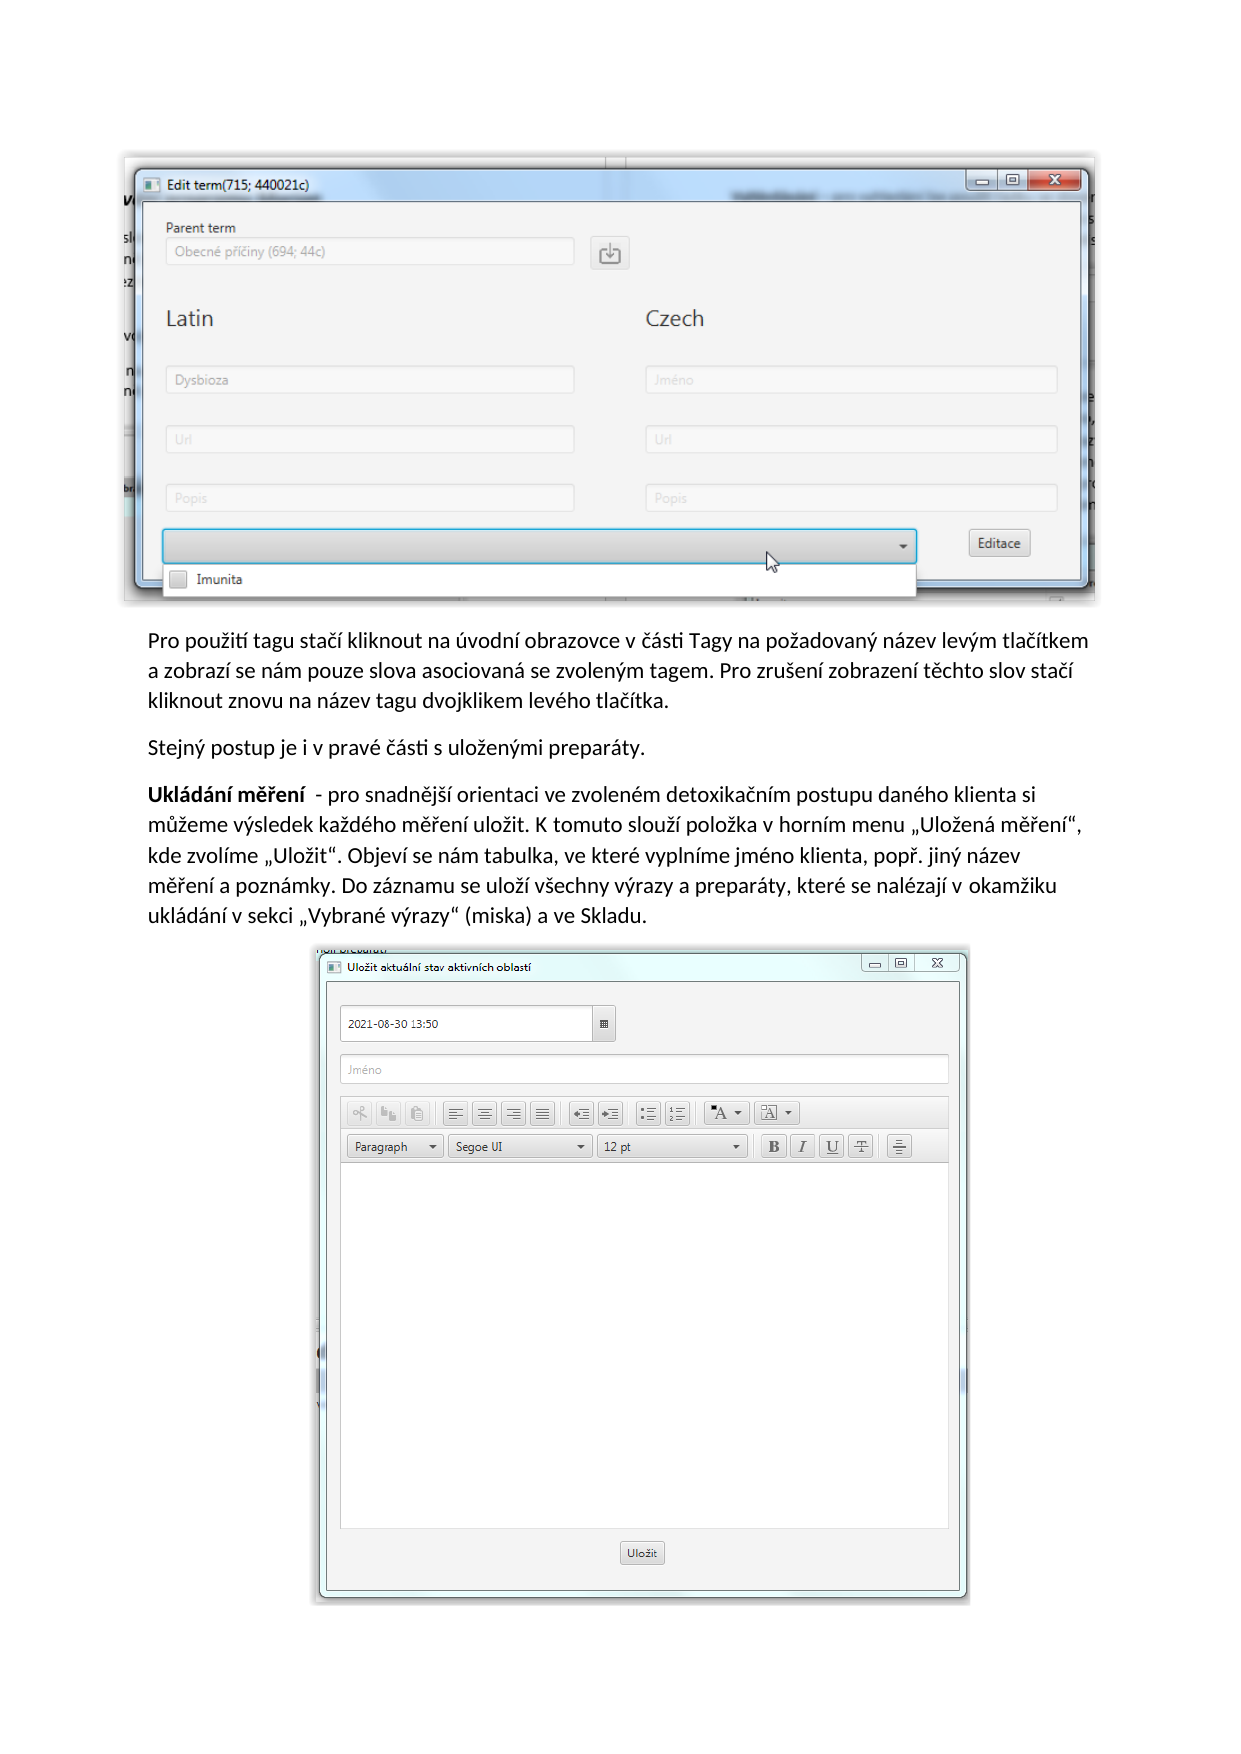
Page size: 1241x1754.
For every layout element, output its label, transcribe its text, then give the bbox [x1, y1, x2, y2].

text Pro použití tagu stačí kliknout na úvodní obrazovce v části Tagy na požadovaný název levým tlačítkem a zobrazí se nám pouze slova asociovaná se zvoleným tagem. Pro zrušení zobrazení těchto slov stačí kliknout znovu na název tagu dvojklikem levého tlačítka. [148, 607, 1093, 714]
text Ukládání měření - pro snadnější orientaci ve zvoleném detoxikačním postupu daného klienta si můžeme výsledek každého měření uložit. K tomuto slouží položka v horním menu „Uložená měření“, kde zvolíme „Uložit“. Objeví se nám tabulka, ve které vyplníme jméno klienta, popř. jiný název měření a poznámky. Do záznamu se uloží všechny výrazy a preparáty, které se nalézají v okamžiku ukládání v sekci „Vybrané výrazy“ (miska) a ve Skladu. [148, 780, 1093, 929]
text Stejný postup je i v pravé části s uloženými preparáty. [148, 733, 1093, 761]
picture [114, 147, 1102, 607]
picture [307, 942, 970, 1604]
